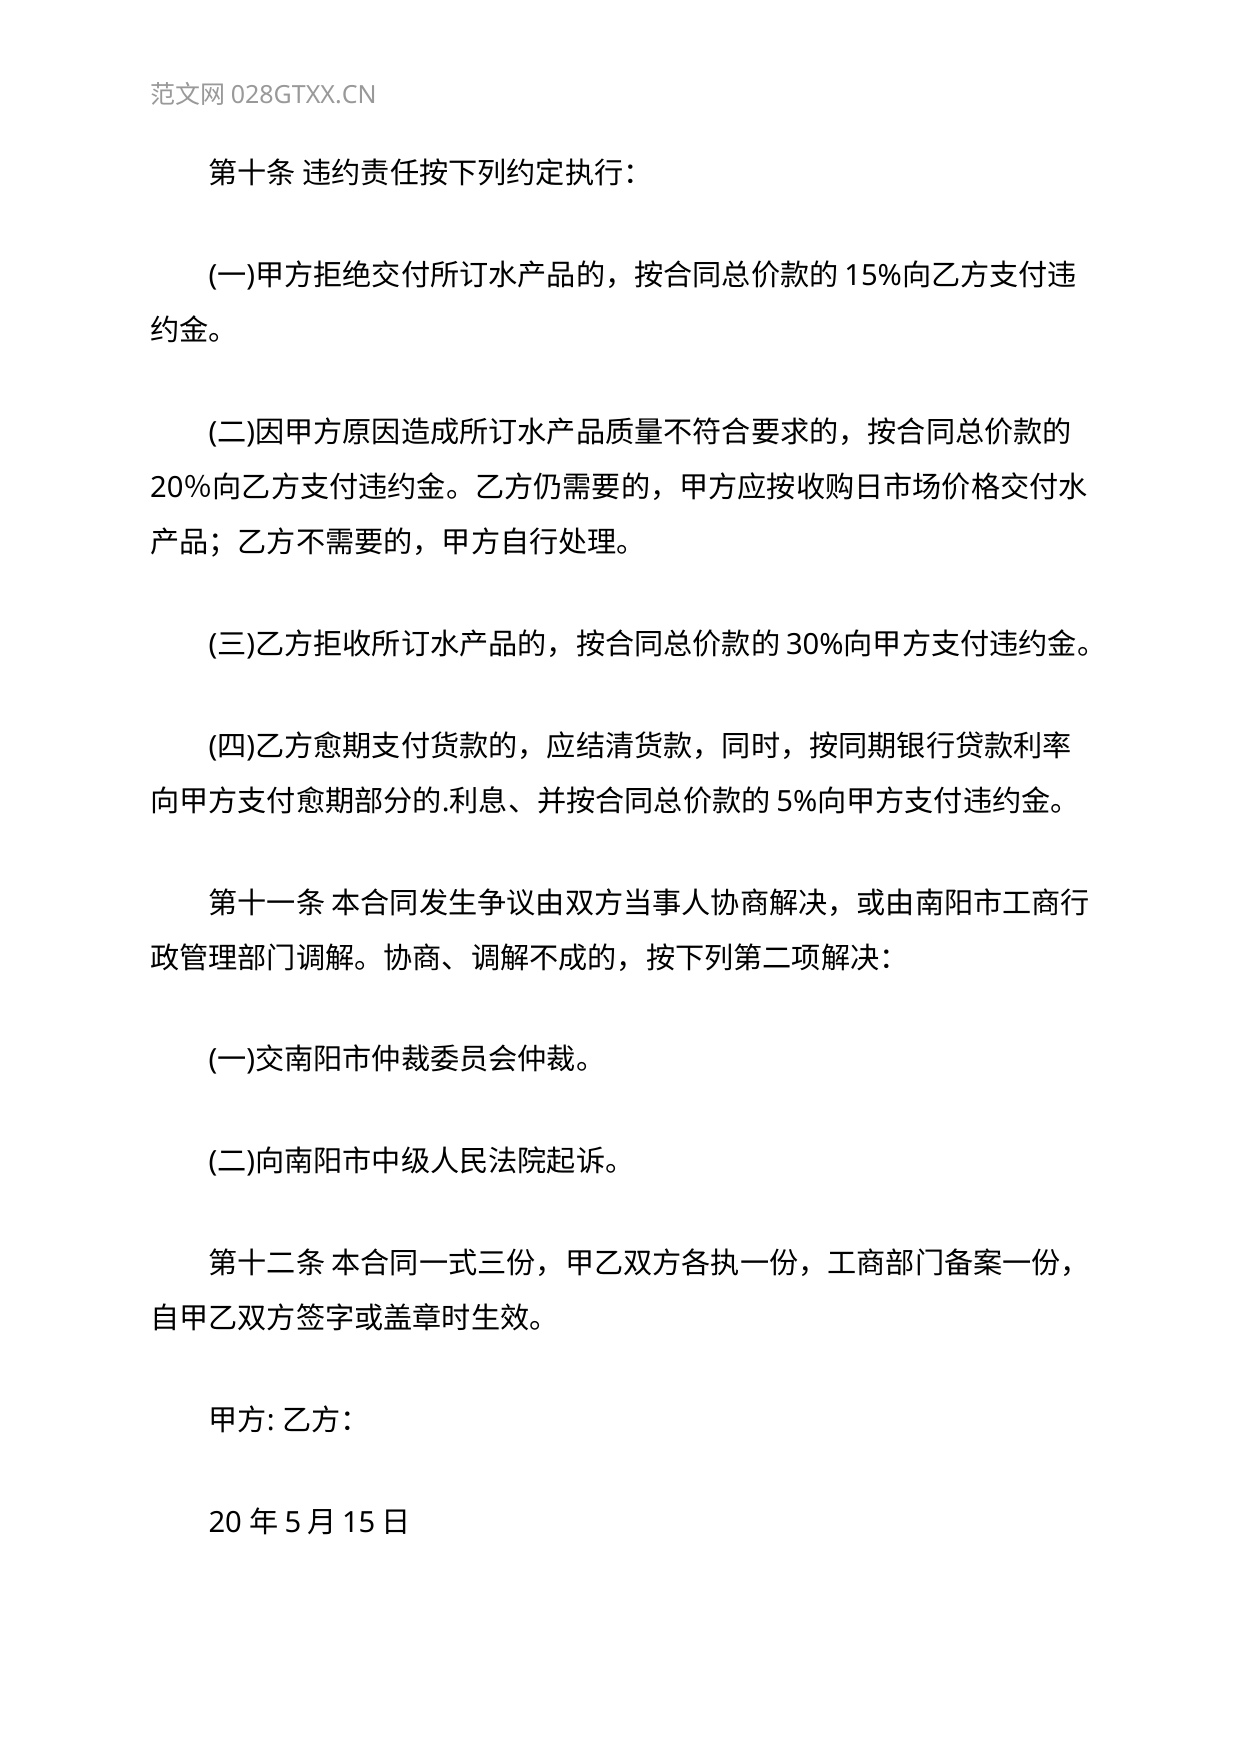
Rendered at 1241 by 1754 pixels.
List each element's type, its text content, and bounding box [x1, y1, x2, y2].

text 第十条 违约责任按下列约定执行： [150, 150, 1090, 192]
text 20 年5月15日 [150, 1498, 1090, 1541]
text (三)乙方拒收所订水产品的，按合同总价款的30%向甲方支付违约金。 [150, 620, 1090, 663]
text (一)甲方拒绝交付所订水产品的，按合同总价款的15%向乙方支付违约金。 [150, 252, 1090, 349]
text (四)乙方愈期支付货款的，应结清货款，同时，按同期银行贷款利率向甲方支付愈期部分的.利息、并按合同总价款的5%向甲方支付违约金。 [150, 722, 1090, 820]
text 第十二条 本合同一式三份，甲乙双方各执一份，工商部门备案一份，自甲乙双方签字或盖章时生效。 [150, 1240, 1090, 1337]
text 甲方: 乙方： [150, 1397, 1090, 1439]
text (二)因甲方原因造成所订水产品质量不符合要求的，按合同总价款的20％向乙方支付违约金。乙方仍需要的，甲方应按收购日市场价格交付水产品；乙方不需要的，甲方自行处理。 [150, 408, 1090, 561]
text (一)交南阳市仲裁委员会仲裁。 [150, 1036, 1090, 1078]
text (二)向南阳市中级人民法院起诉。 [150, 1138, 1090, 1180]
text 第十一条 本合同发生争议由双方当事人协商解决，或由南阳市工商行政管理部门调解。协商、调解不成的，按下列第二项解决： [150, 879, 1090, 976]
